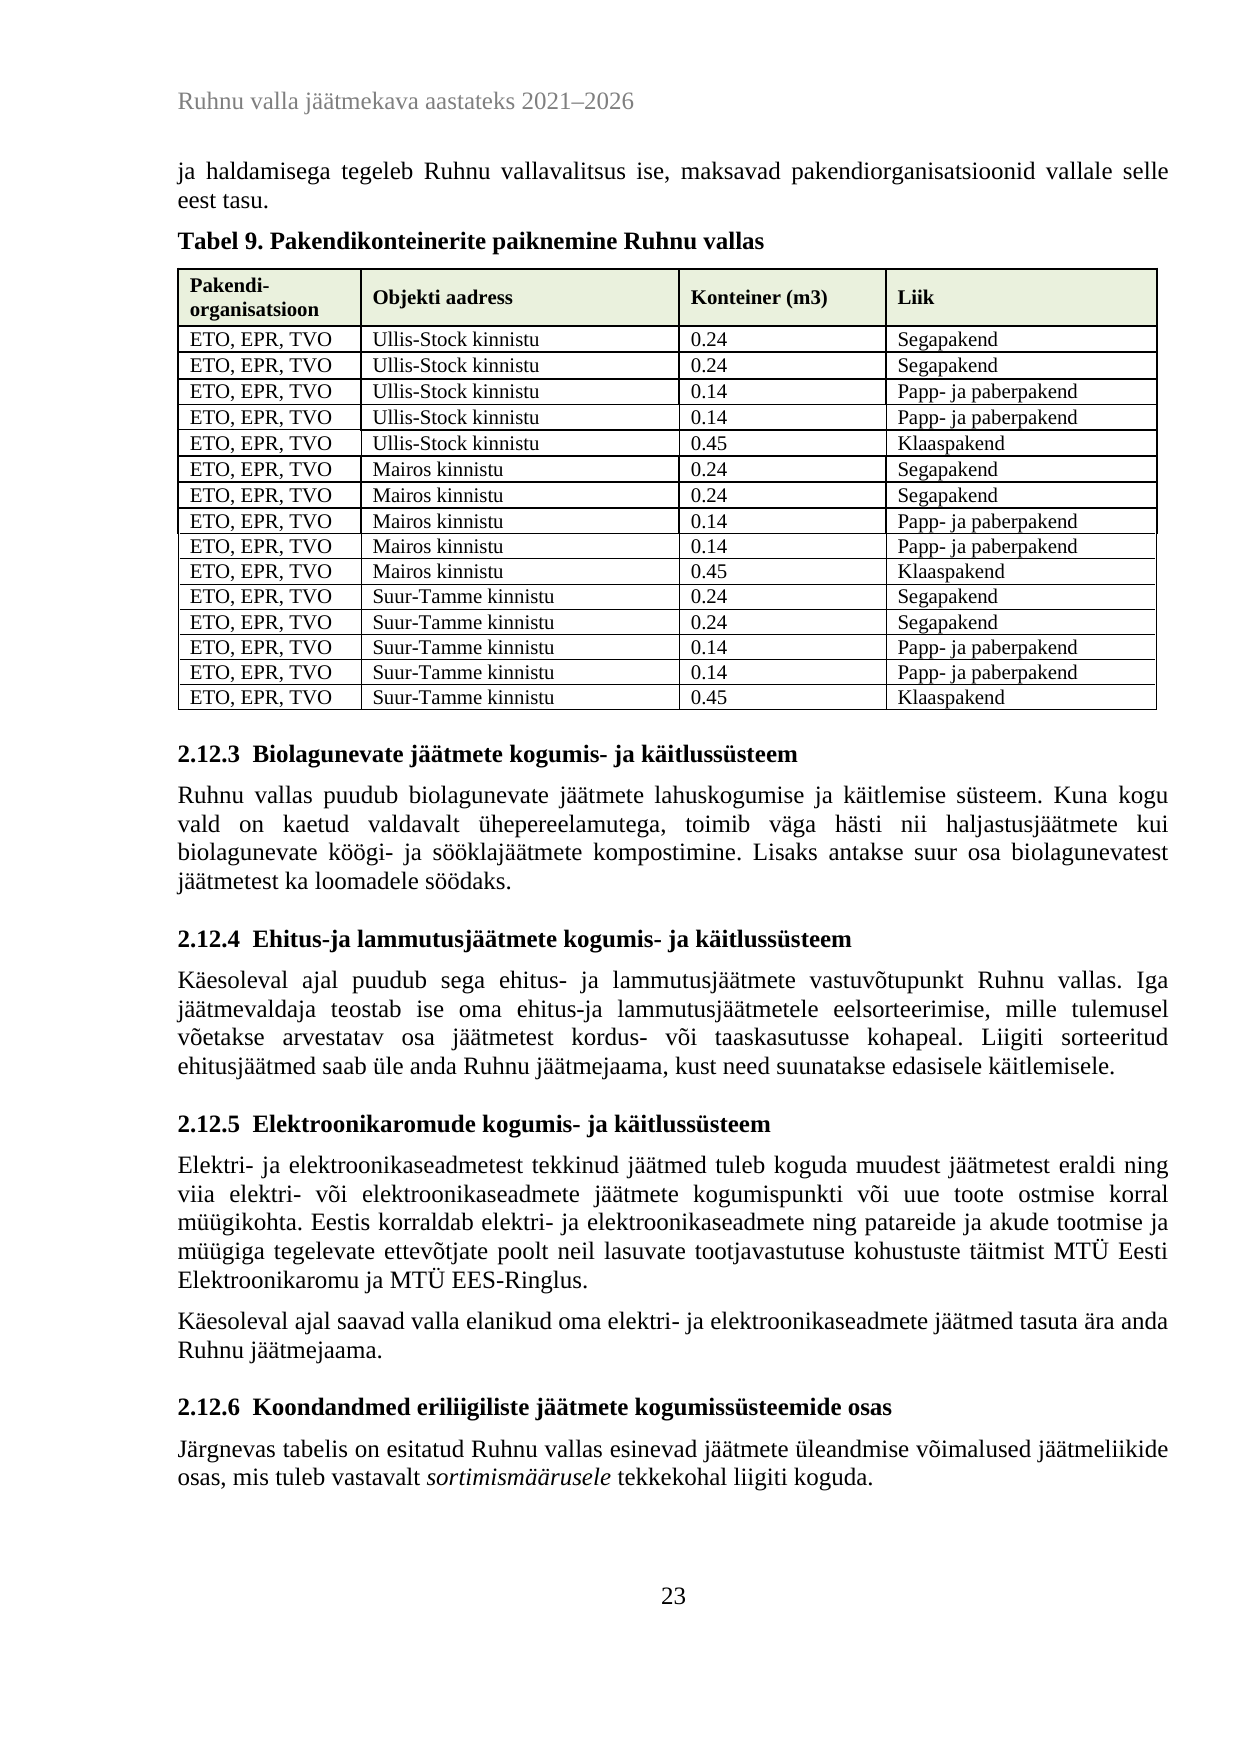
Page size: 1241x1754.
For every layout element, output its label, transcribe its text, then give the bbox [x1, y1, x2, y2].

table_cell Suur-Tamme kinnistu [362, 660, 679, 684]
table_cell ETO, EPR, TVO [179, 380, 360, 403]
table_cell Mairos kinnistu [362, 534, 679, 558]
subtitle Koondandmed eriliigiliste jäätmete kogumissüsteemide osas [177, 1392, 1169, 1421]
table_cell ETO, EPR, TVO [179, 610, 361, 634]
table_cell Ullis-Stock kinnistu [362, 353, 678, 377]
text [177, 156, 1169, 214]
table_cell Segapakend [887, 327, 1156, 351]
text Elektri- ja elektroonikaseadmetest tekkinud jäätmed tuleb koguda muudest jäätmetest eraldi ning viia elektri- või elektroonikaseadmete jäätmete kogumispunkti või uue toote ostmise korral müügikohta. Eestis korraldab elektri- ja elektroonikaseadmete ning patareide ja akude tootmise ja müügiga tegelevate ettevõtjate poolt neil lasuvate tootjavastutuse kohustuste täitmist MTÜ Eesti Elektroonikaromu ja MTÜ EES-Ringlus. [177, 1150, 1169, 1294]
table_cell 0.14 [680, 635, 886, 659]
table_cell 0.24 [680, 353, 885, 377]
text Tabel 9. Pakendikonteinerite paiknemine Ruhnu vallas [177, 226, 1169, 255]
table_cell Papp- ja paberpakend [887, 659, 1156, 684]
table_cell 0.45 [680, 431, 886, 455]
table_cell Ullis-Stock kinnistu [362, 431, 679, 455]
table_cell ETO, EPR, TVO [179, 509, 360, 533]
table_header Liik [887, 270, 1156, 325]
table_cell Papp- ja paberpakend [887, 634, 1156, 659]
table_cell 0.45 [680, 685, 886, 709]
table_cell 0.14 [680, 509, 885, 533]
table_header Pakendi-organisatsioon [179, 270, 360, 325]
table_cell ETO, EPR, TVO [179, 660, 361, 684]
table_cell Mairos kinnistu [362, 559, 679, 583]
table_cell Papp- ja paberpakend [887, 533, 1156, 558]
table_cell 0.14 [680, 380, 885, 403]
table_cell Ullis-Stock kinnistu [362, 327, 678, 351]
table_cell Segapakend [887, 353, 1156, 377]
text Käesoleval ajal puudub sega ehitus- ja lammutusjäätmete vastuvõtupunkt Ruhnu vallas. Iga jäätmevaldaja teostab ise oma ehitus-ja lammutusjäätmetele eelsorteerimise, mille tulemusel võetakse arvestatav osa jäätmetest kordus- või taaskasutusse kohapeal. Liigiti sorteeritud ehitusjäätmed saab üle anda Ruhnu jäätmejaama, kust need suunatakse edasisele käitlemisele. [177, 965, 1169, 1080]
table_cell 0.45 [680, 559, 886, 583]
table_cell Segapakend [887, 584, 1156, 608]
table_cell 0.24 [680, 457, 885, 481]
table_cell Ullis-Stock kinnistu [362, 380, 678, 403]
table_cell Klaaspakend [887, 558, 1156, 583]
table_cell 0.24 [680, 483, 885, 507]
table_cell Ullis-Stock kinnistu [362, 405, 679, 429]
text Ruhnu vallas puudub biolagunevate jäätmete lahuskogumise ja käitlemise süsteem. Kuna kogu vald on kaetud valdavalt ühepereelamutega, toimib väga hästi nii haljastusjäätmete kui biolagunevate köögi- ja sööklajäätmete kompostimine. Lisaks antakse suur osa biolagunevatest jäätmetest ka loomadele söödaks. [177, 780, 1169, 895]
table_cell ETO, EPR, TVO [179, 635, 361, 659]
table_cell Suur-Tamme kinnistu [362, 610, 679, 634]
table_cell ETO, EPR, TVO [179, 483, 360, 507]
table_cell Segapakend [887, 457, 1156, 481]
table_cell Papp- ja paberpakend [887, 509, 1156, 533]
table_cell ETO, EPR, TVO [179, 585, 361, 608]
subtitle Ehitus-ja lammutusjäätmete kogumis- ja käitlussüsteem [177, 924, 1169, 952]
table_cell Suur-Tamme kinnistu [362, 635, 679, 659]
table_cell Klaaspakend [887, 431, 1156, 455]
subtitle Elektroonikaromude kogumis- ja käitlussüsteem [177, 1109, 1169, 1137]
table_cell 0.24 [680, 610, 886, 634]
table_cell 0.14 [680, 534, 886, 558]
table_cell ETO, EPR, TVO [179, 457, 360, 481]
table_cell ETO, EPR, TVO [179, 405, 360, 429]
table_cell Suur-Tamme kinnistu [362, 685, 679, 709]
table_cell Papp- ja paberpakend [887, 380, 1156, 403]
table_cell ETO, EPR, TVO [179, 685, 361, 709]
table_cell Mairos kinnistu [362, 483, 678, 507]
subtitle Biolagunevate jäätmete kogumis- ja käitlussüsteem [177, 739, 1169, 767]
text Käesoleval ajal saavad valla elanikud oma elektri- ja elektroonikaseadmete jäätmed tasuta ära anda Ruhnu jäätmejaama. [177, 1306, 1169, 1364]
table_cell 0.14 [680, 660, 886, 684]
table_header Konteiner (m3) [680, 270, 885, 325]
table_cell Papp- ja paberpakend [887, 405, 1156, 429]
table_cell ETO, EPR, TVO [179, 353, 360, 377]
table_cell 0.24 [680, 585, 886, 608]
text Järgnevas tabelis on esitatud Ruhnu vallas esinevad jäätmete üleandmise võimalused jäätmeliikide osas, mis tuleb vastavalt sortimismäärusele tekkekohal liigiti koguda. [177, 1434, 1169, 1491]
table_cell Segapakend [887, 609, 1156, 634]
table_header Objekti aadress [362, 270, 678, 325]
table_cell Mairos kinnistu [362, 509, 678, 533]
table_cell Suur-Tamme kinnistu [362, 585, 679, 608]
table_cell Segapakend [887, 483, 1156, 507]
table_cell Mairos kinnistu [362, 457, 678, 481]
table_cell ETO, EPR, TVO [179, 534, 361, 558]
table_cell ETO, EPR, TVO [179, 430, 361, 455]
table_cell Klaaspakend [887, 684, 1156, 709]
table_cell ETO, EPR, TVO [179, 559, 361, 583]
table_cell 0.24 [680, 327, 885, 351]
table_cell ETO, EPR, TVO [179, 327, 360, 351]
table_cell 0.14 [680, 405, 886, 429]
